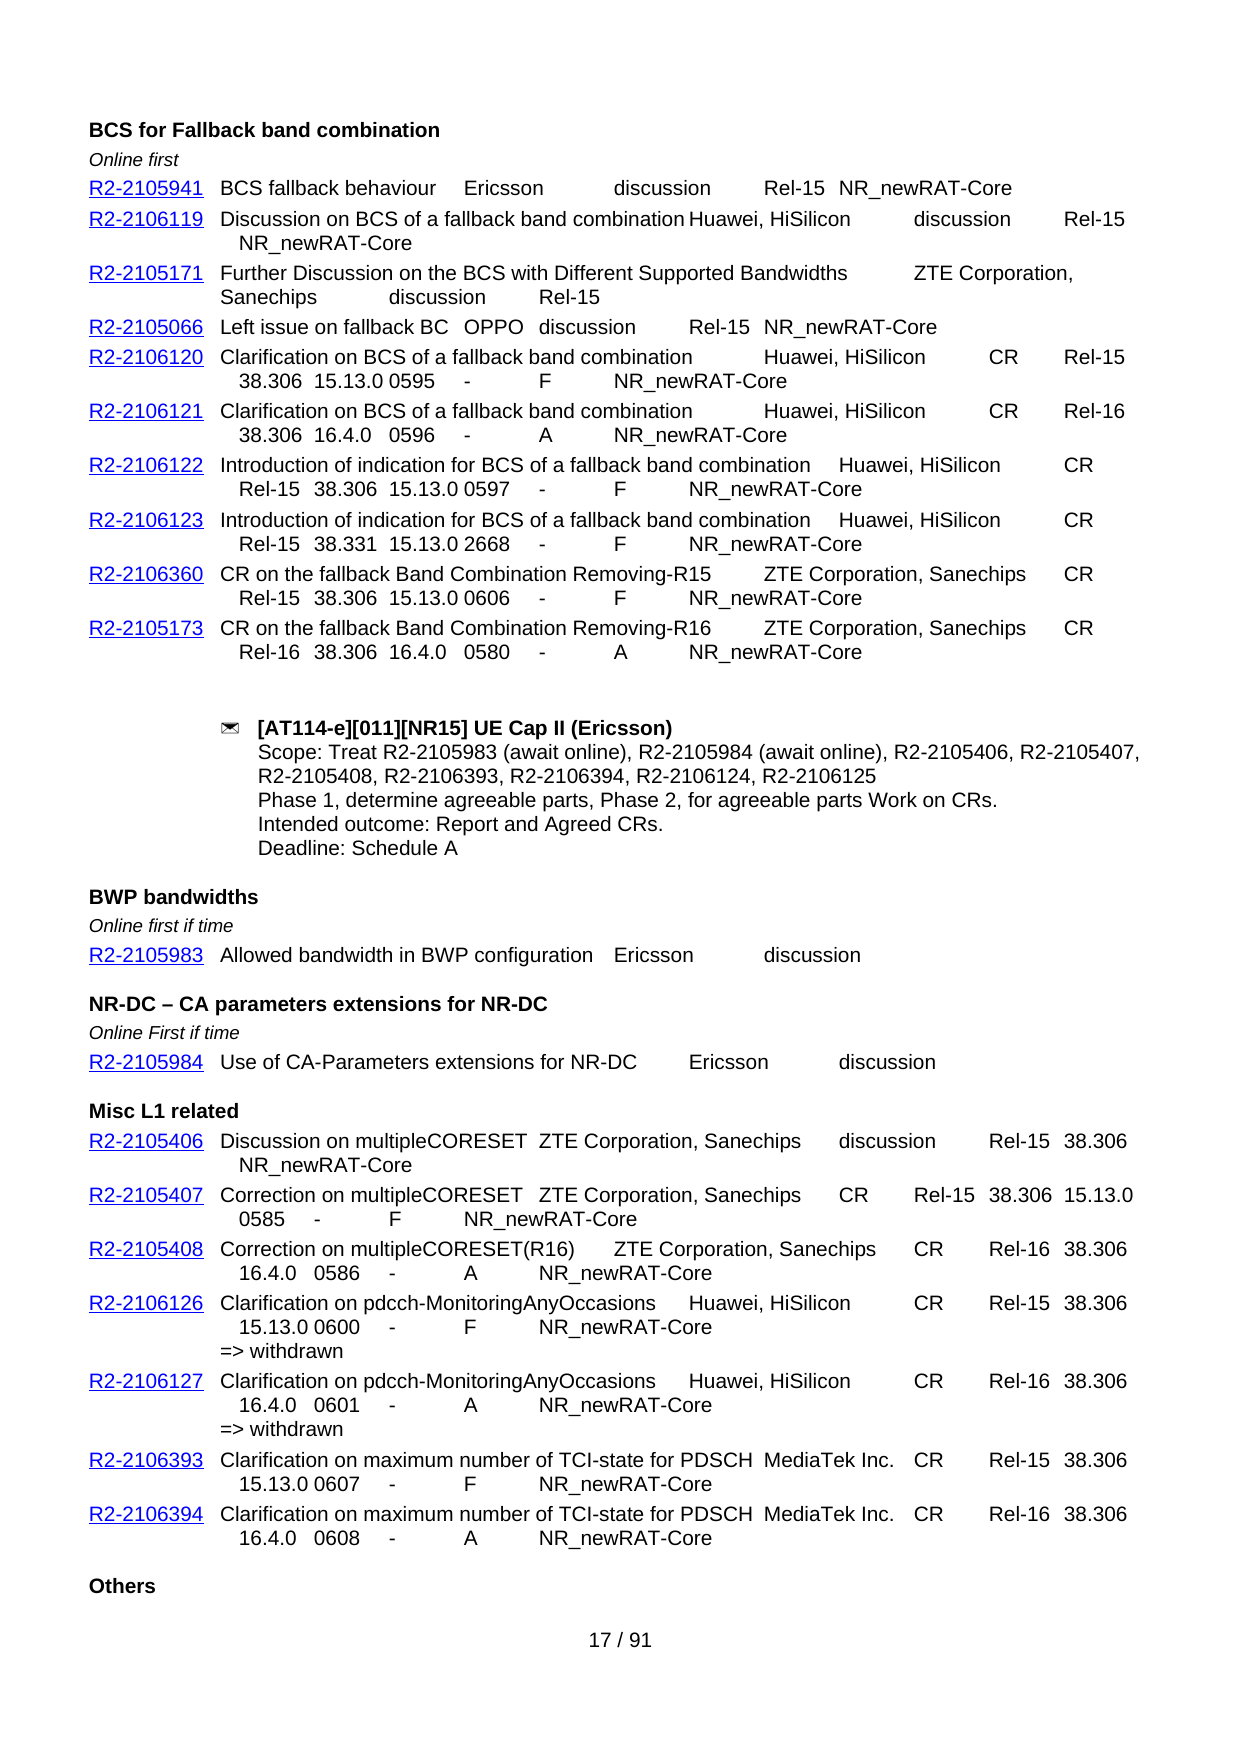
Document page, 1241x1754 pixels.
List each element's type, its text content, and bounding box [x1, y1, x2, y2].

text Intended outcome: Report and Agreed CRs. [220, 812, 1152, 836]
title R2-2106360 CR on the fallback Band Combination Removing-R15 ZTE Corporation, Sanechips CR Rel-15 38.306 15.13.0 0606 - F NR_newRAT-Core [89, 562, 1152, 609]
text NR-DC – CA parameters extensions for NR-DC [89, 992, 1152, 1016]
title R2-2106393 Clarification on maximum number of TCI-state for PDSCH MediaTek Inc. CR Rel-15 38.306 15.13.0 0607 - F NR_newRAT-Core [89, 1447, 1152, 1495]
text Scope: Treat R2-2105983 (await online), R2-2105984 (await online), R2-2105406, R2-2105407, R2-2105408, R2-2106393, R2-2106394, R2-2106124, R2-2106125 [220, 740, 1152, 788]
text Phase 1, determine agreeable parts, Phase 2, for agreeable parts Work on CRs. [220, 788, 1152, 812]
title R2-2105983 Allowed bandwidth in BWP configuration Ericsson discussion [89, 943, 1152, 967]
text BCS for Fallback band combination [89, 118, 1152, 142]
title R2-2106123 Introduction of indication for BCS of a fallback band combination Huawei, HiSilicon CR Rel-15 38.331 15.13.0 2668 - F NR_newRAT-Core [89, 507, 1152, 555]
title R2-2106119 Discussion on BCS of a fallback band combination Huawei, HiSilicon discussion Rel-15 NR_newRAT-Core [89, 206, 1152, 254]
title R2-2106127 Clarification on pdcch-MonitoringAnyOccasions Huawei, HiSilicon CR Rel-16 38.306 16.4.0 0601 - A NR_newRAT-Core [89, 1369, 1152, 1417]
text => withdrawn [220, 1339, 1152, 1363]
text BWP bandwidths [89, 884, 1152, 908]
title R2-2106121 Clarification on BCS of a fallback band combination Huawei, HiSilicon CR Rel-16 38.306 16.4.0 0596 - A NR_newRAT-Core [89, 399, 1152, 447]
title R2-2105941 BCS fallback behaviour Ericsson discussion Rel-15 NR_newRAT-Core [89, 176, 1152, 200]
list [AT114-e][011][NR15] UE Cap II (Ericsson) [220, 716, 1152, 740]
text => withdrawn [220, 1417, 1152, 1441]
title R2-2105406 Discussion on multipleCORESET ZTE Corporation, Sanechips discussion Rel-15 38.306 NR_newRAT-Core [89, 1129, 1152, 1177]
title R2-2105408 Correction on multipleCORESET(R16) ZTE Corporation, Sanechips CR Rel-16 38.306 16.4.0 0586 - A NR_newRAT-Core [89, 1237, 1152, 1285]
text Others [89, 1573, 1152, 1597]
title R2-2106120 Clarification on BCS of a fallback band combination Huawei, HiSilicon CR Rel-15 38.306 15.13.0 0595 - F NR_newRAT-Core [89, 345, 1152, 393]
text Online first if time [89, 915, 1152, 936]
text Online first [89, 148, 1152, 170]
title R2-2105984 Use of CA-Parameters extensions for NR-DC Ericsson discussion [89, 1049, 1152, 1073]
text Online First if time [89, 1022, 1152, 1043]
text Deadline: Schedule A [220, 836, 1152, 859]
title R2-2105407 Correction on multipleCORESET ZTE Corporation, Sanechips CR Rel-15 38.306 15.13.0 0585 - F NR_newRAT-Core [89, 1183, 1152, 1231]
text Misc L1 related [89, 1098, 1152, 1122]
title R2-2105066 Left issue on fallback BC OPPO discussion Rel-15 NR_newRAT-Core [89, 315, 1152, 339]
title R2-2106394 Clarification on maximum number of TCI-state for PDSCH MediaTek Inc. CR Rel-16 38.306 16.4.0 0608 - A NR_newRAT-Core [89, 1502, 1152, 1549]
title R2-2105173 CR on the fallback Band Combination Removing-R16 ZTE Corporation, Sanechips CR Rel-16 38.306 16.4.0 0580 - A NR_newRAT-Core [89, 616, 1152, 664]
title R2-2106126 Clarification on pdcch-MonitoringAnyOccasions Huawei, HiSilicon CR Rel-15 38.306 15.13.0 0600 - F NR_newRAT-Core [89, 1291, 1152, 1339]
title R2-2106122 Introduction of indication for BCS of a fallback band combination Huawei, HiSilicon CR Rel-15 38.306 15.13.0 0597 - F NR_newRAT-Core [89, 453, 1152, 501]
title R2-2105171 Further Discussion on the BCS with Different Supported Bandwidths ZTE Corporation, Sanechips discussion Rel-15 [89, 261, 1152, 308]
